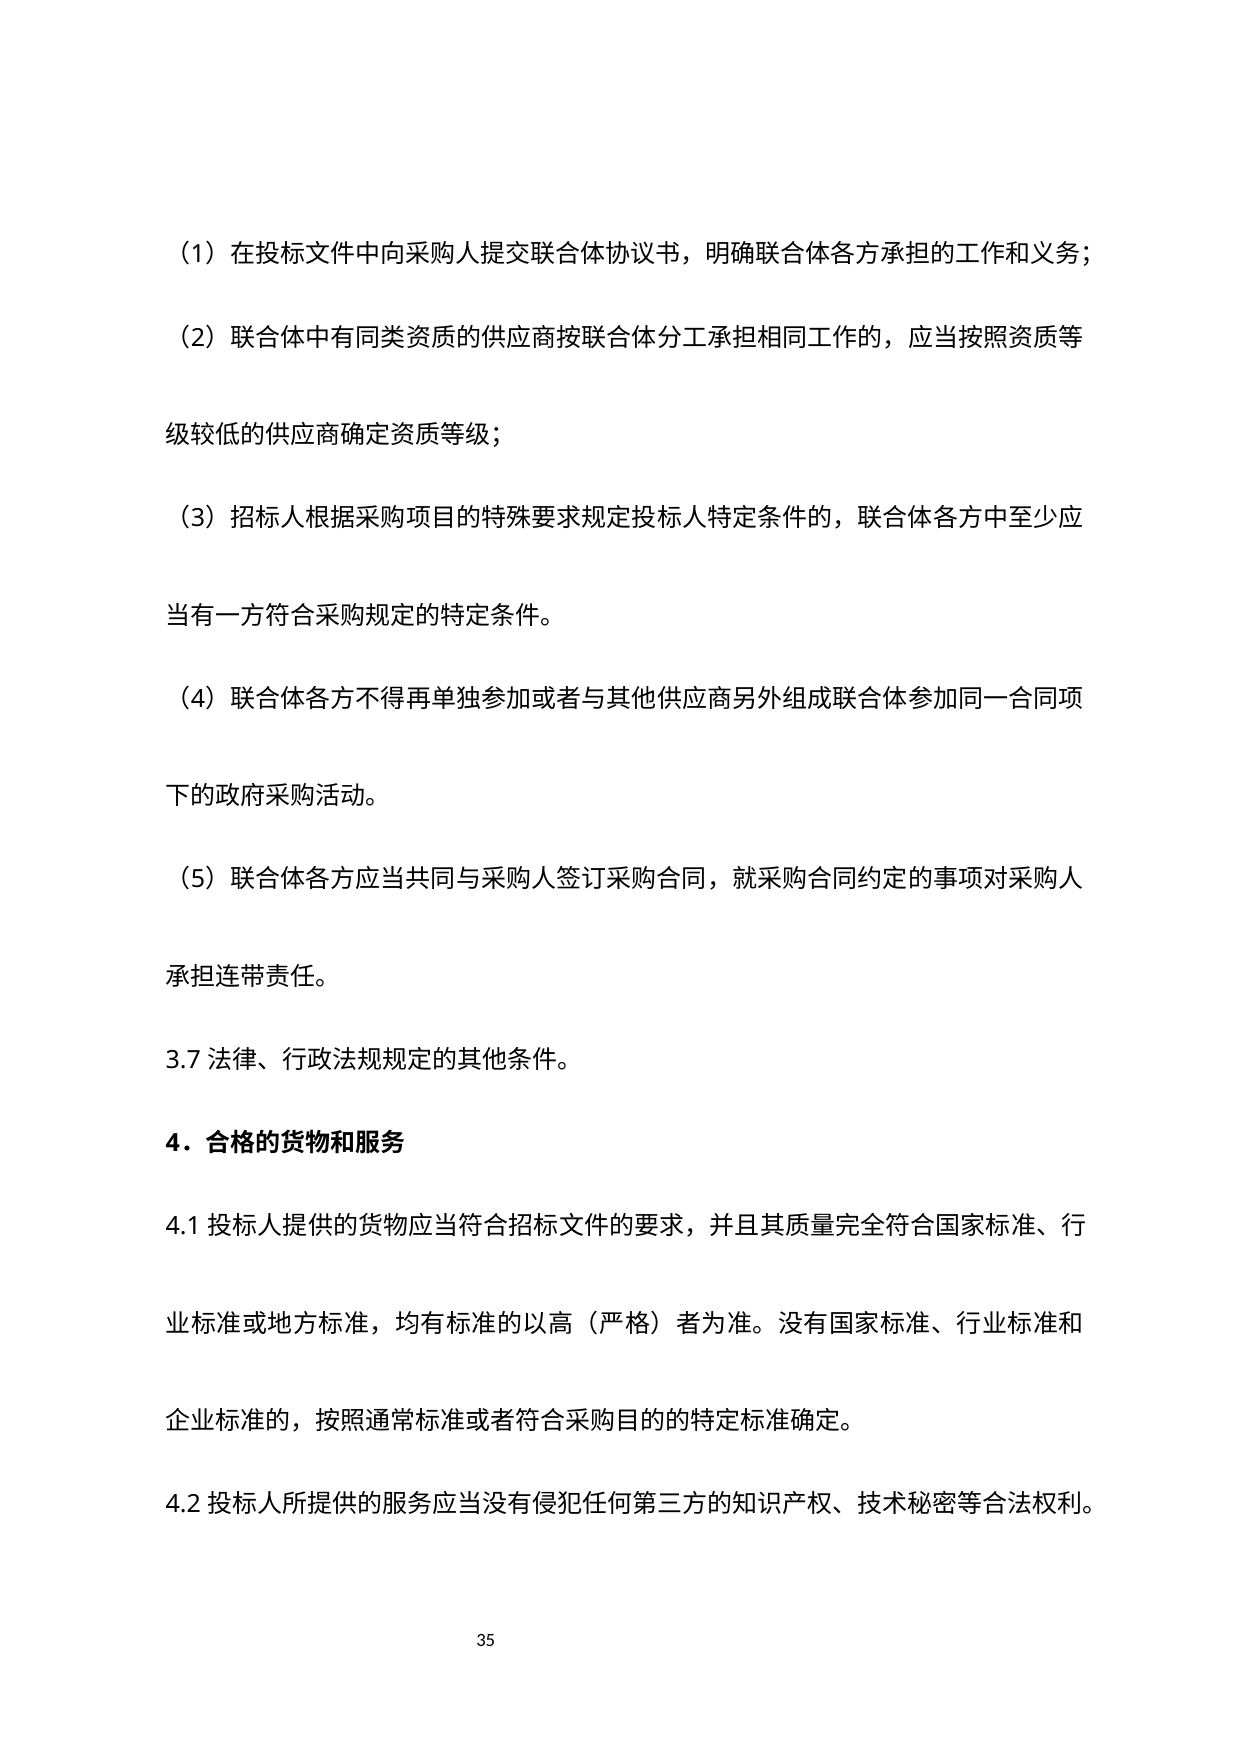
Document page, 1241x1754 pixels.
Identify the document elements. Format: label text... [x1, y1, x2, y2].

text （1）在投标文件中向采购人提交联合体协议书，明确联合体各方承担的工作和义务； [165, 219, 1087, 284]
text 4．合格的货物和服务 [165, 1108, 1087, 1173]
text 4.2 投标人所提供的服务应当没有侵犯任何第三方的知识产权、技术秘密等合法权利。 [165, 1469, 1087, 1534]
text （4）联合体各方不得再单独参加或者与其他供应商另外组成联合体参加同一合同项下的政府采购活动。 [165, 664, 1087, 826]
text 4.1 投标人提供的货物应当符合招标文件的要求，并且其质量完全符合国家标准、行业标准或地方标准，均有标准的以高（严格）者为准。没有国家标准、行业标准和企业标准的，按照通常标准或者符合采购目的的特定标准确定。 [165, 1191, 1087, 1451]
text （5）联合体各方应当共同与采购人签订采购合同，就采购合同约定的事项对采购人承担连带责任。 [165, 844, 1087, 1007]
text （3）招标人根据采购项目的特殊要求规定投标人特定条件的，联合体各方中至少应当有一方符合采购规定的特定条件。 [165, 483, 1087, 646]
text 3.7 法律、行政法规规定的其他条件。 [165, 1025, 1087, 1090]
text （2）联合体中有同类资质的供应商按联合体分工承担相同工作的，应当按照资质等级较低的供应商确定资质等级； [165, 303, 1087, 465]
